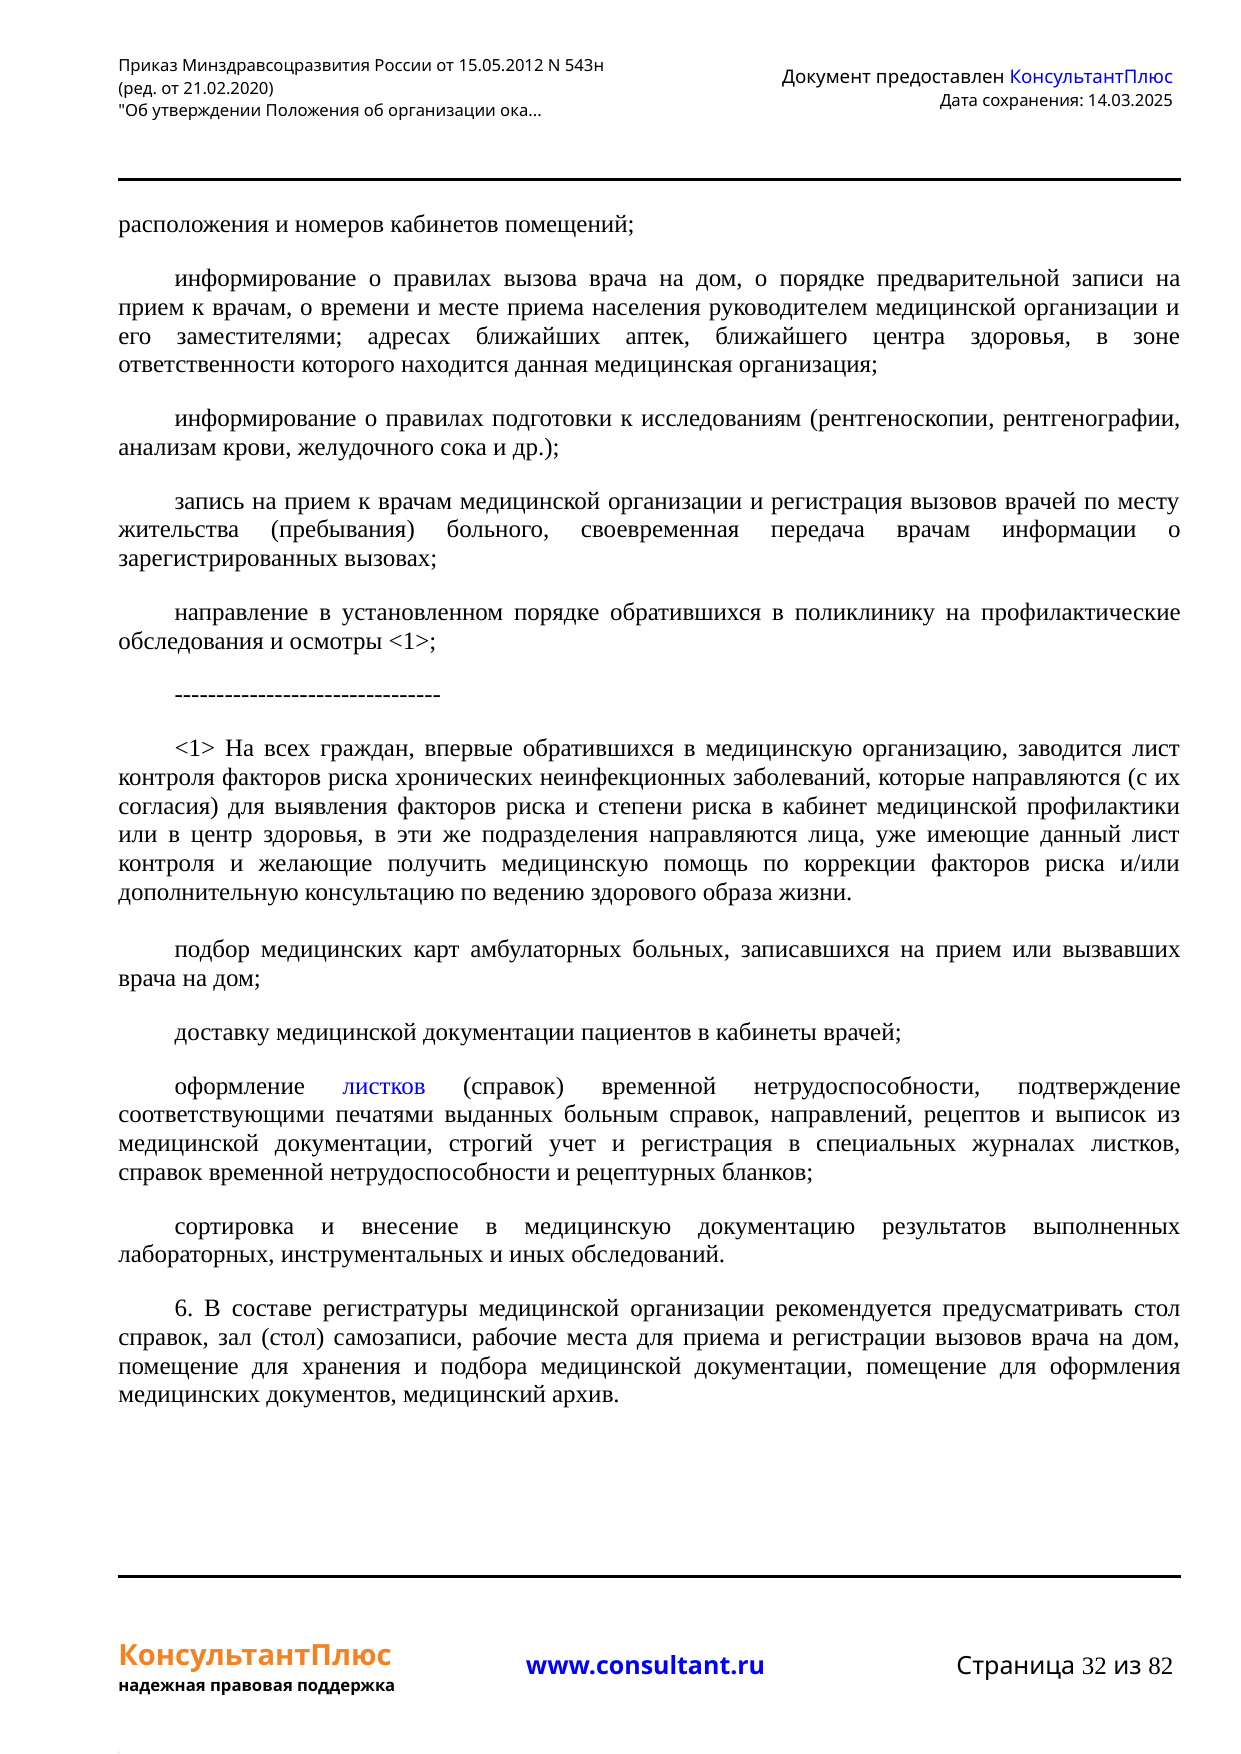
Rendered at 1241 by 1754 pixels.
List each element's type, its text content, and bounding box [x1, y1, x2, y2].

text 6. В составе регистратуры медицинской организации рекомендуется предусматривать стол справок, зал (стол) самозаписи, рабочие места для приема и регистрации вызовов врача на дом, помещение для хранения и подбора медицинской документации, помещение для оформления медицинских документов, медицинский архив. [118, 1293, 1181, 1408]
text <1> На всех граждан, впервые обратившихся в медицинскую организацию, заводится лист контроля факторов риска хронических неинфекционных заболеваний, которые направляются (с их согласия) для выявления факторов риска и степени риска в кабинет медицинской профилактики или в центр здоровья, в эти же подразделения направляются лица, уже имеющие данный лист контроля и желающие получить медицинскую помощь по коррекции факторов риска и/или дополнительную консультацию по ведению здорового образа жизни. [118, 733, 1181, 906]
text информирование о правилах подготовки к исследованиям (рентгеноскопии, рентгенографии, анализам крови, желудочного сока и др.); [118, 403, 1181, 461]
text доставку медицинской документации пациентов в кабинеты врачей; [118, 1017, 1181, 1046]
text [118, 209, 1181, 238]
text -------------------------------- [118, 679, 1181, 708]
text сортировка и внесение в медицинскую документацию результатов выполненных лабораторных, инструментальных и иных обследований. [118, 1211, 1181, 1268]
text оформление листков (справок) временной нетрудоспособности, подтверждение соответствующими печатями выданных больным справок, направлений, рецептов и выписок из медицинской документации, строгий учет и регистрация в специальных журналах листков, справок временной нетрудоспособности и рецептурных бланков; [118, 1071, 1181, 1186]
text запись на прием к врачам медицинской организации и регистрация вызовов врачей по месту жительства (пребывания) больного, своевременная передача врачам информации о зарегистрированных вызовах; [118, 486, 1181, 572]
text подбор медицинских карт амбулаторных больных, записавшихся на прием или вызвавших врача на дом; [118, 934, 1181, 992]
text направление в установленном порядке обратившихся в поликлинику на профилактические обследования и осмотры <1>; [118, 597, 1181, 654]
text информирование о правилах вызова врача на дом, о порядке предварительной записи на прием к врачам, о времени и месте приема населения руководителем медицинской организации и его заместителями; адресах ближайших аптек, ближайшего центра здоровья, в зоне ответственности которого находится данная медицинская организация; [118, 263, 1181, 378]
